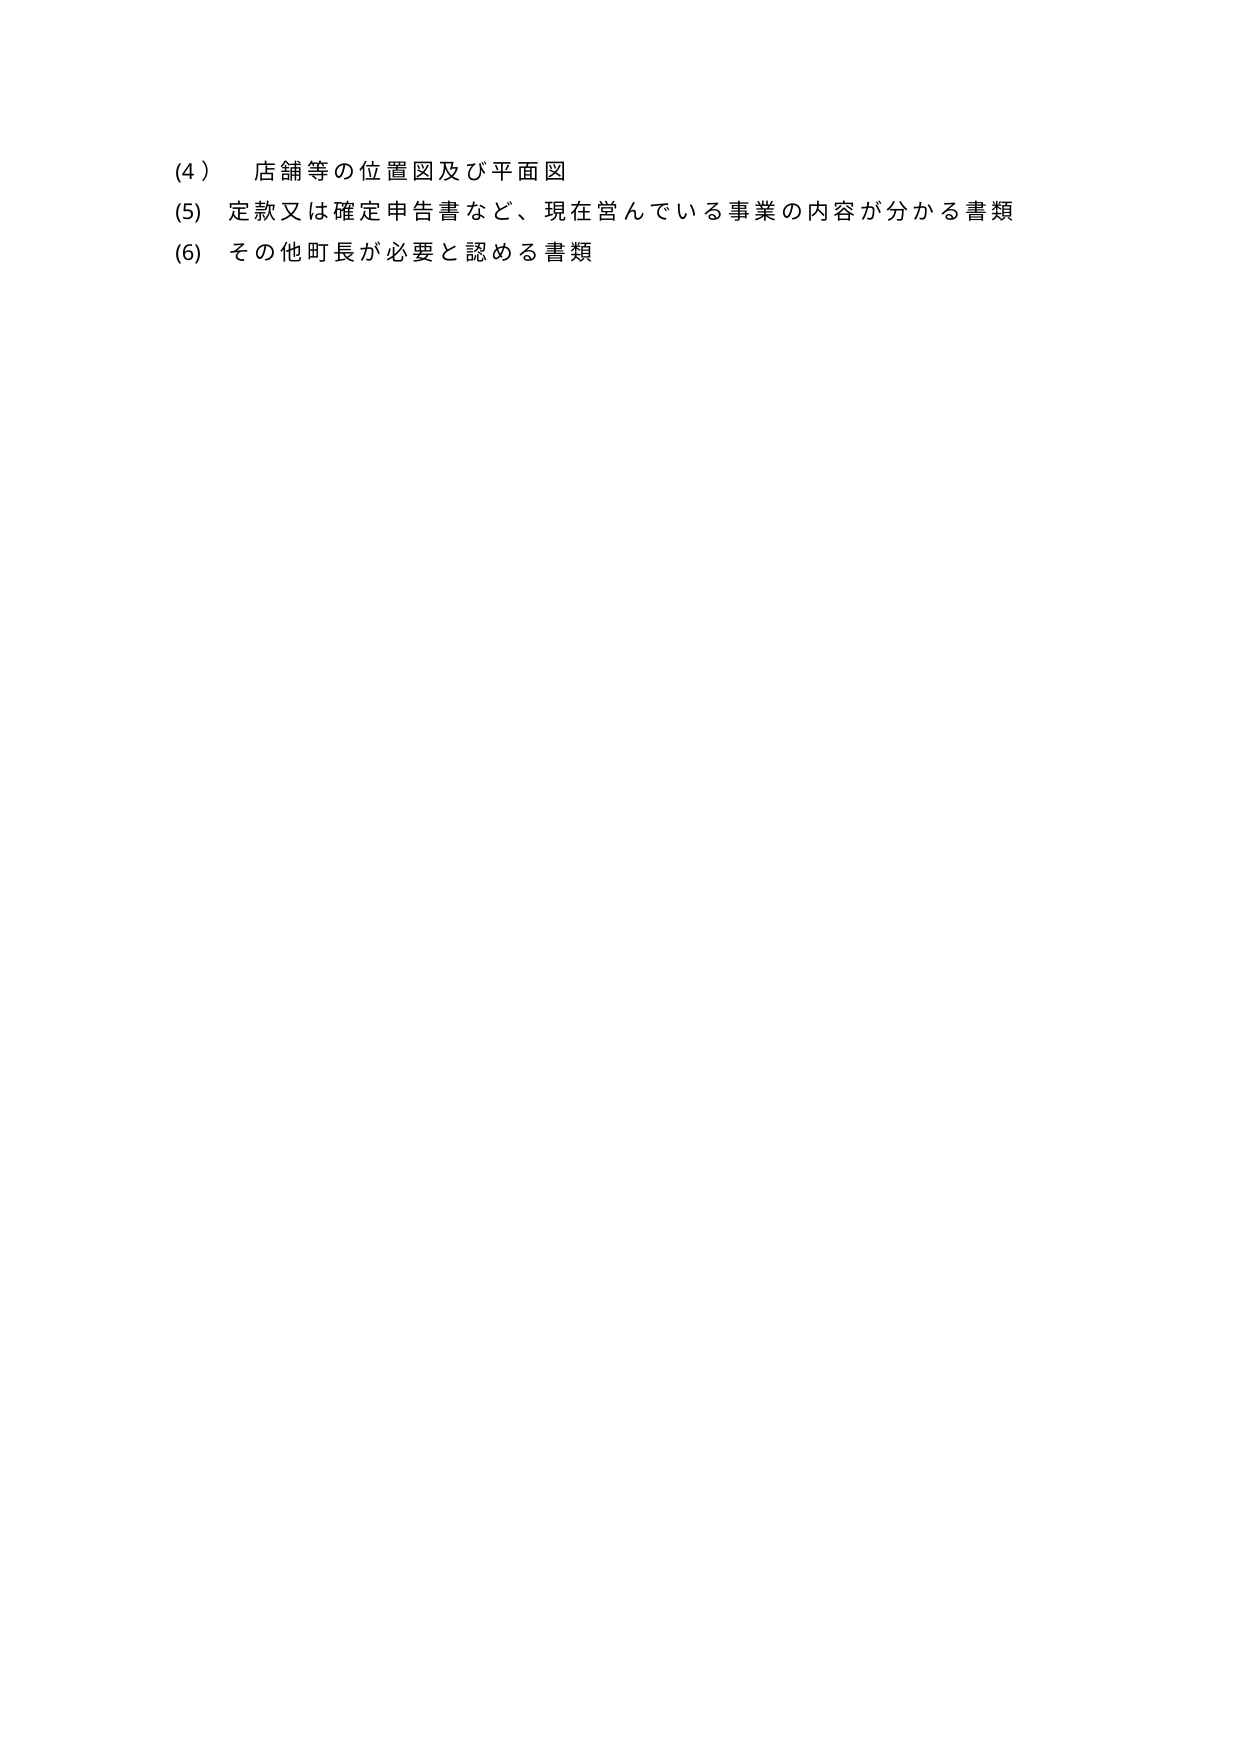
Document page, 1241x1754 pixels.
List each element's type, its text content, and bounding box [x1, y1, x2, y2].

text (5) 定款又は確定申告書など、現在営んでいる事業の内容が分かる書類 [149, 190, 1150, 230]
text (4） 店舗等の位置図及び平面図 [149, 149, 1150, 190]
text (6) その他町長が必要と認める書類 [149, 230, 1150, 271]
